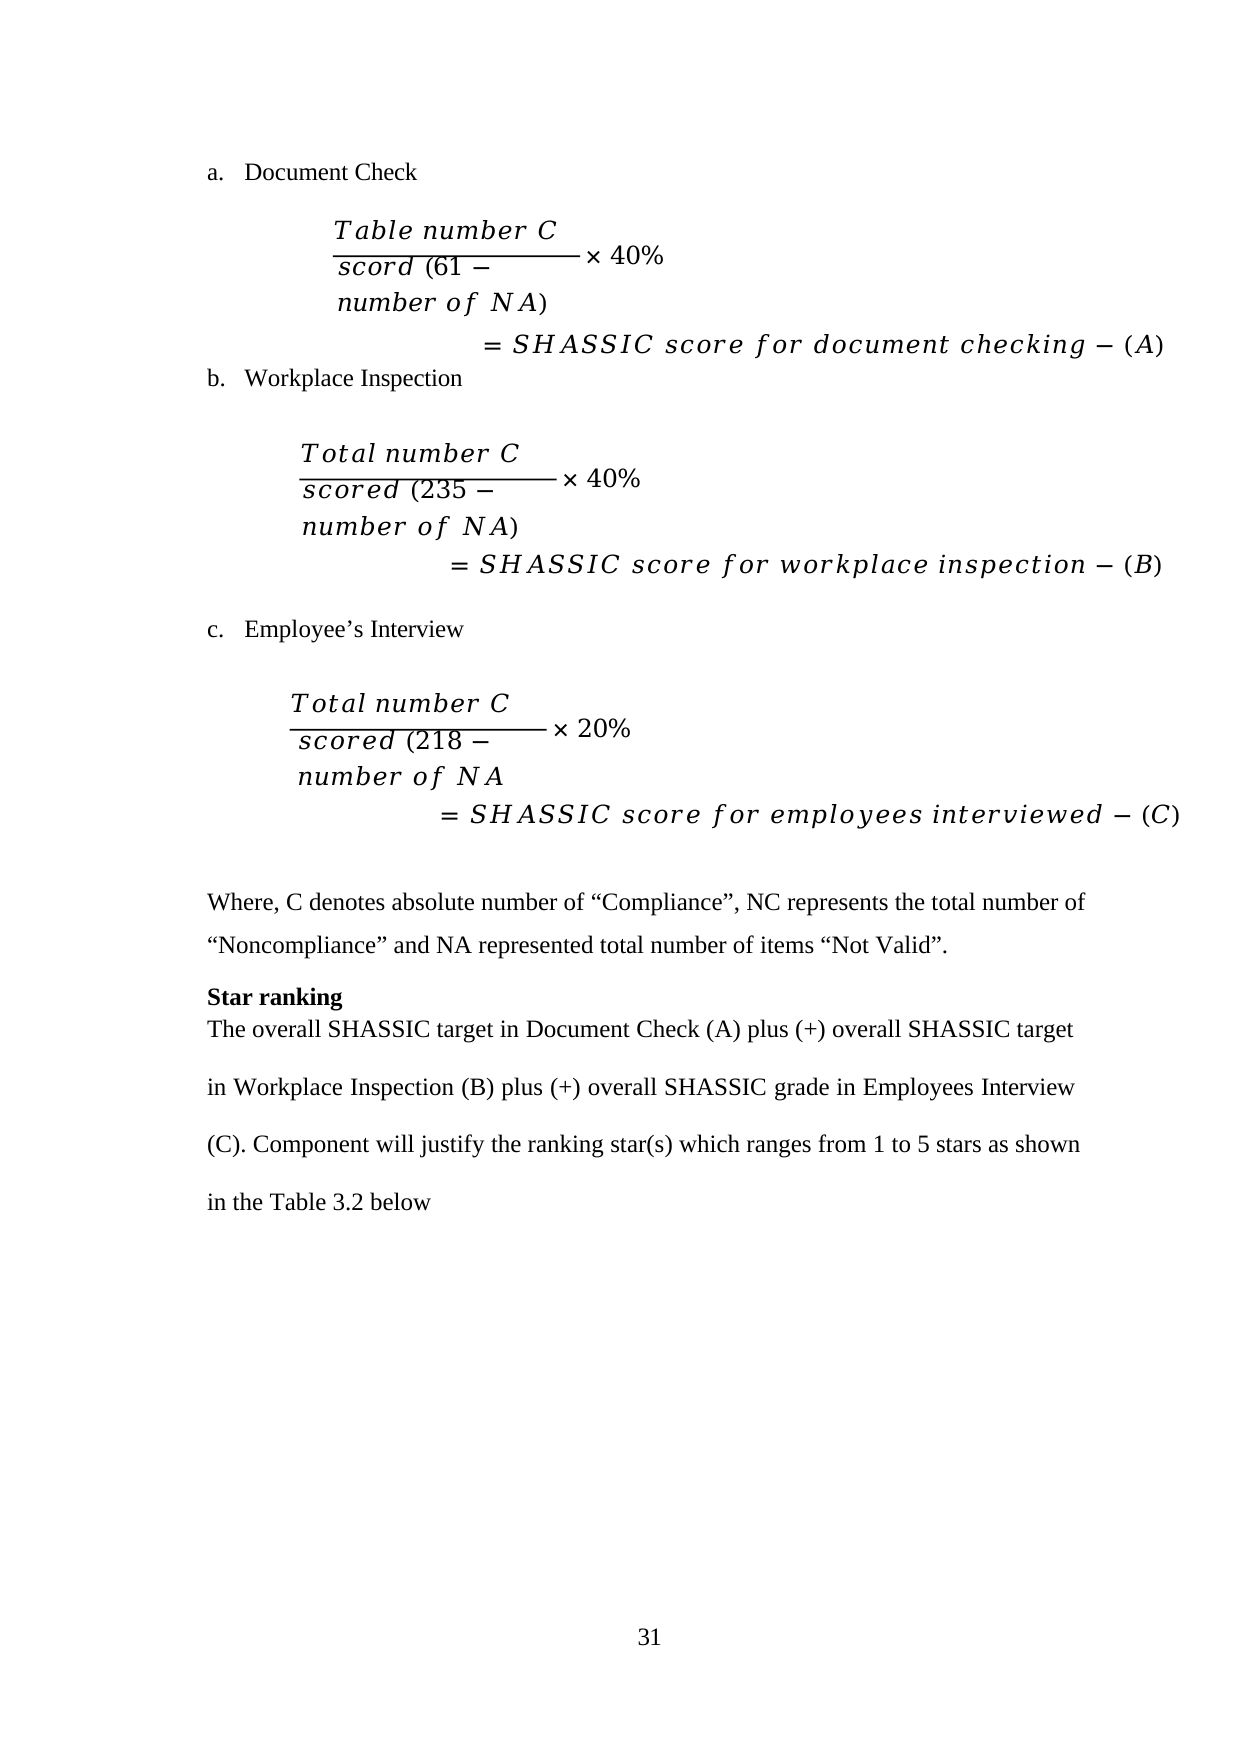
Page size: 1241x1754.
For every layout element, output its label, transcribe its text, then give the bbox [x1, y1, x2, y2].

text × 40% [562, 463, 1186, 493]
list Document Check [207, 157, 1186, 186]
text 𝑇𝑜𝑡𝑎𝑙 𝑛𝑢𝑚𝑏𝑒𝑟 𝐶 𝑠𝑐𝑜𝑟𝑒𝑑 (235 − 𝑛𝑢𝑚𝑏𝑒𝑟 𝑜𝑓 𝑁𝐴) [299, 438, 556, 478]
list Employee’s Interview [207, 614, 1186, 643]
list Workplace Inspection [207, 363, 464, 392]
text 𝑇𝑜𝑡𝑎𝑙 𝑛𝑢𝑚𝑏𝑒𝑟 𝐶 𝑠𝑐𝑜𝑟𝑒𝑑 (218 − 𝑛𝑢𝑚𝑏𝑒𝑟 𝑜𝑓 𝑁𝐴 [289, 688, 546, 728]
text 𝑇𝑎𝑏𝑙𝑒 𝑛𝑢𝑚𝑏𝑒𝑟 𝐶 𝑠𝑐𝑜𝑟𝑑 (61 − 𝑛𝑢𝑚𝑏𝑒𝑟 𝑜𝑓 𝑁𝐴) [333, 258, 579, 317]
text (C). Component will justify the ranking star(s) which ranges from 1 to 5 stars as shown in the Table 3.2 below [207, 1129, 1085, 1216]
text = 𝑆𝐻𝐴𝑆𝑆𝐼𝐶 𝑠𝑐𝑜𝑟𝑒 𝑓𝑜𝑟 𝑤𝑜𝑟𝑘𝑝𝑙𝑎𝑐𝑒 𝑖𝑛𝑠𝑝𝑒𝑐𝑡𝑖𝑜𝑛 − (𝐵) [449, 548, 1186, 578]
text × 20% [552, 713, 1186, 743]
text Where, C denotes absolute number of “Compliance”, NC represents the total number of “Noncompliance” and NA represented total number of items “Not Valid”. [207, 887, 1186, 959]
text 𝑇𝑜𝑡𝑎𝑙 𝑛𝑢𝑚𝑏𝑒𝑟 𝐶 𝑠𝑐𝑜𝑟𝑒𝑑 (235 − 𝑛𝑢𝑚𝑏𝑒𝑟 𝑜𝑓 𝑁𝐴) [299, 481, 556, 540]
text = 𝑆𝐻𝐴𝑆𝑆𝐼𝐶 𝑠𝑐𝑜𝑟𝑒 𝑓𝑜𝑟 𝑑𝑜𝑐𝑢𝑚𝑒𝑛𝑡 𝑐ℎ𝑒𝑐𝑘𝑖𝑛𝑔 − (𝐴) [483, 333, 1186, 358]
text × 40% [585, 239, 1186, 269]
text 𝑇𝑎𝑏𝑙𝑒 𝑛𝑢𝑚𝑏𝑒𝑟 𝐶 𝑠𝑐𝑜𝑟𝑑 (61 − 𝑛𝑢𝑚𝑏𝑒𝑟 𝑜𝑓 𝑁𝐴) [333, 214, 579, 255]
text = 𝑆𝐻𝐴𝑆𝑆𝐼𝐶 𝑠𝑐𝑜𝑟𝑒 𝑓𝑜𝑟 𝑒𝑚𝑝𝑙𝑜𝑦𝑒𝑒𝑠 𝑖𝑛𝑡𝑒𝑟𝑣𝑖𝑒𝑤𝑒𝑑 − (𝐶) [439, 798, 1186, 828]
subtitle Star ranking [207, 982, 1186, 1011]
text 𝑇𝑜𝑡𝑎𝑙 𝑛𝑢𝑚𝑏𝑒𝑟 𝐶 𝑠𝑐𝑜𝑟𝑒𝑑 (218 − 𝑛𝑢𝑚𝑏𝑒𝑟 𝑜𝑓 𝑁𝐴 [289, 731, 546, 791]
text The overall SHASSIC target in Document Check (A) plus (+) overall SHASSIC target in Workplace Inspection (B) plus (+) overall SHASSIC grade in Employees Interview [207, 1014, 1085, 1101]
